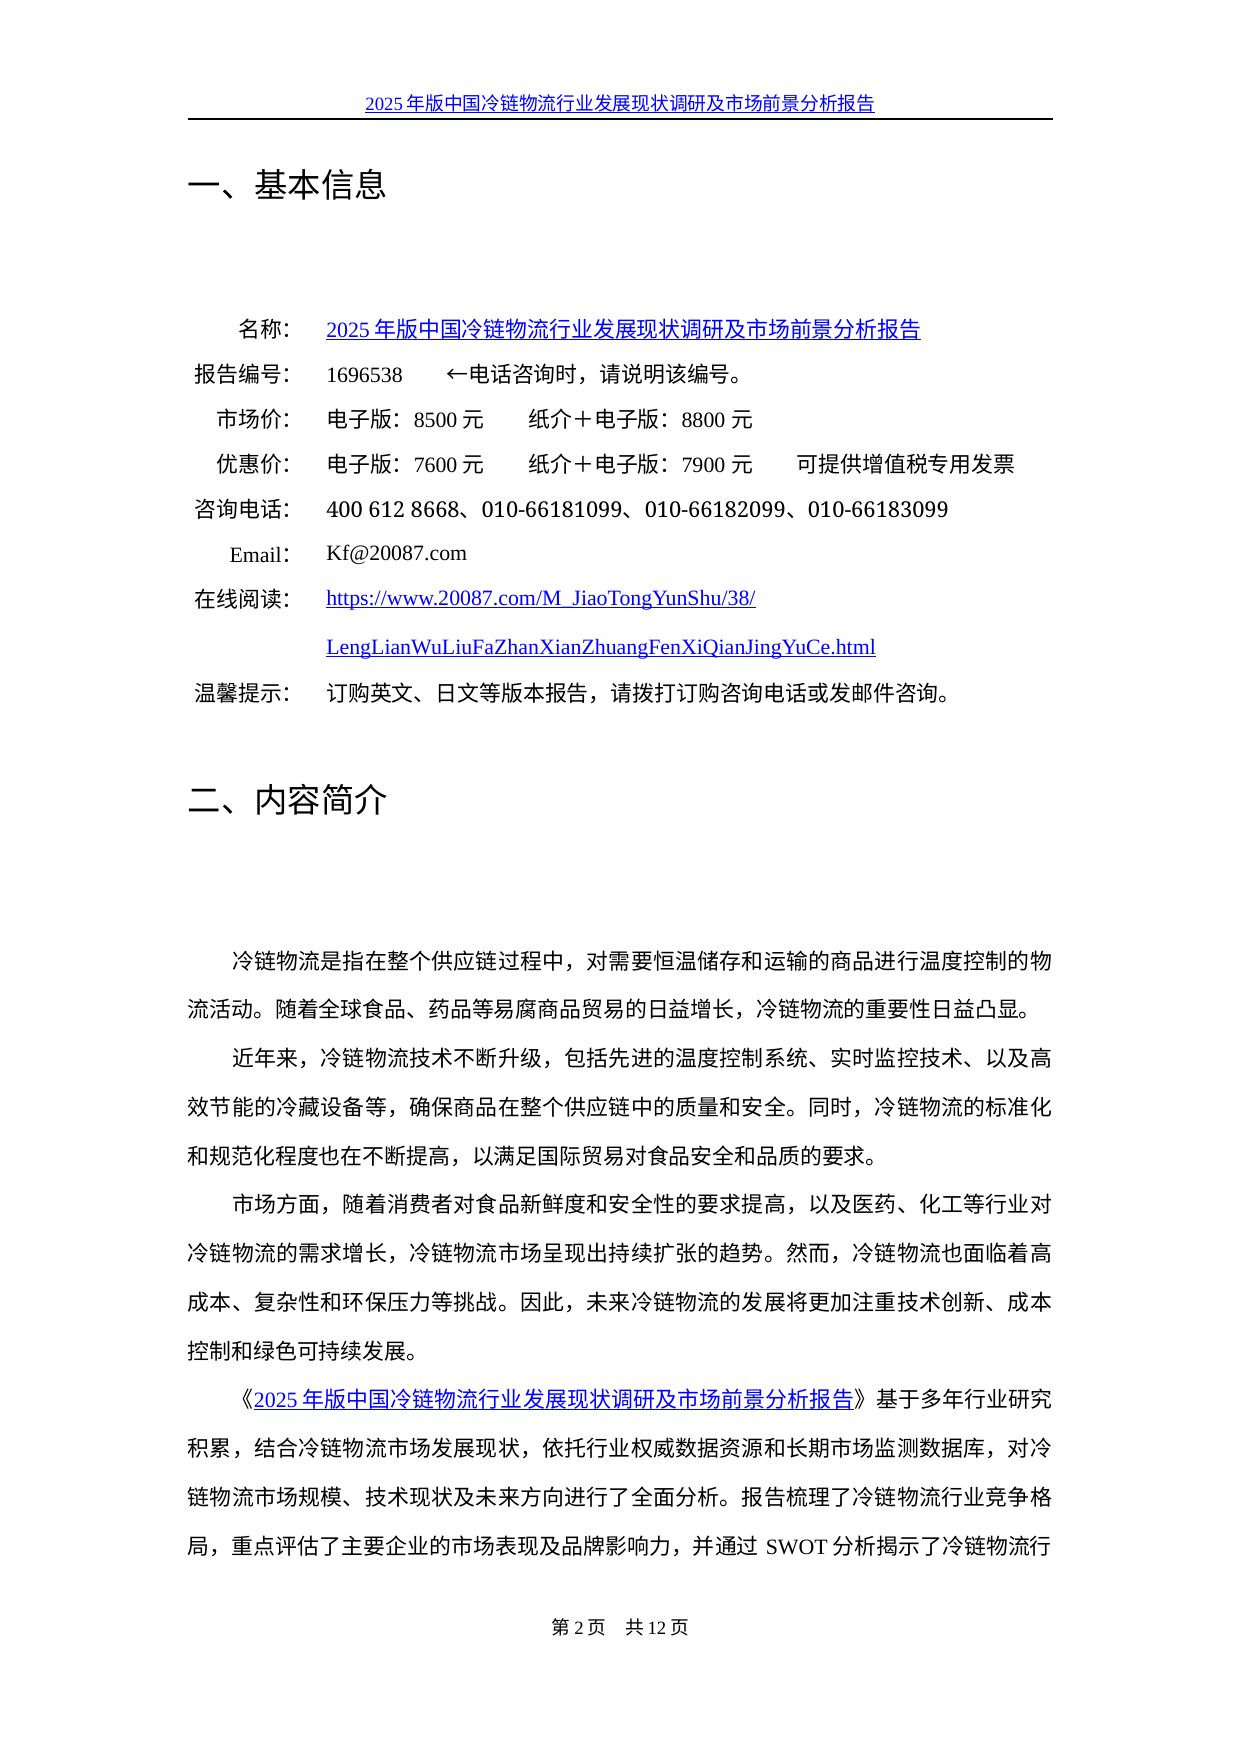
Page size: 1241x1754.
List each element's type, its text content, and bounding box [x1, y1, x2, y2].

table_header 名称： [167, 312, 315, 357]
table_cell 温馨提示： [167, 675, 315, 720]
table_cell 优惠价： [167, 447, 315, 492]
table_cell 市场价： [167, 402, 315, 447]
table_cell 电子版：8500 元 纸介＋电子版：8800 元 [315, 402, 1073, 447]
table_cell 在线阅读： [167, 582, 315, 675]
title 一、基本信息 [187, 150, 1053, 215]
table_cell 咨询电话： [167, 492, 315, 537]
table_cell 订购英文、日文等版本报告，请拨打订购咨询电话或发邮件咨询。 [315, 675, 1073, 720]
table_cell Kf@20087.com [315, 537, 1073, 582]
table_cell 报告编号： [167, 357, 315, 402]
table_cell [315, 582, 1073, 675]
title 二、内容简介 [187, 766, 1053, 831]
table_cell Email： [167, 537, 315, 582]
table_cell 400 612 8668、010-66181099、010-66182099、010-66183099 [315, 492, 1073, 537]
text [187, 943, 1053, 1561]
table_cell 1696538 ←电话咨询时，请说明该编号。 [315, 357, 1073, 402]
table_header 2025年版中国冷链物流行业发展现状调研及市场前景分析报告 [315, 312, 1073, 357]
table_cell 电子版：7600 元 纸介＋电子版：7900 元 可提供增值税专用发票 [315, 447, 1073, 492]
